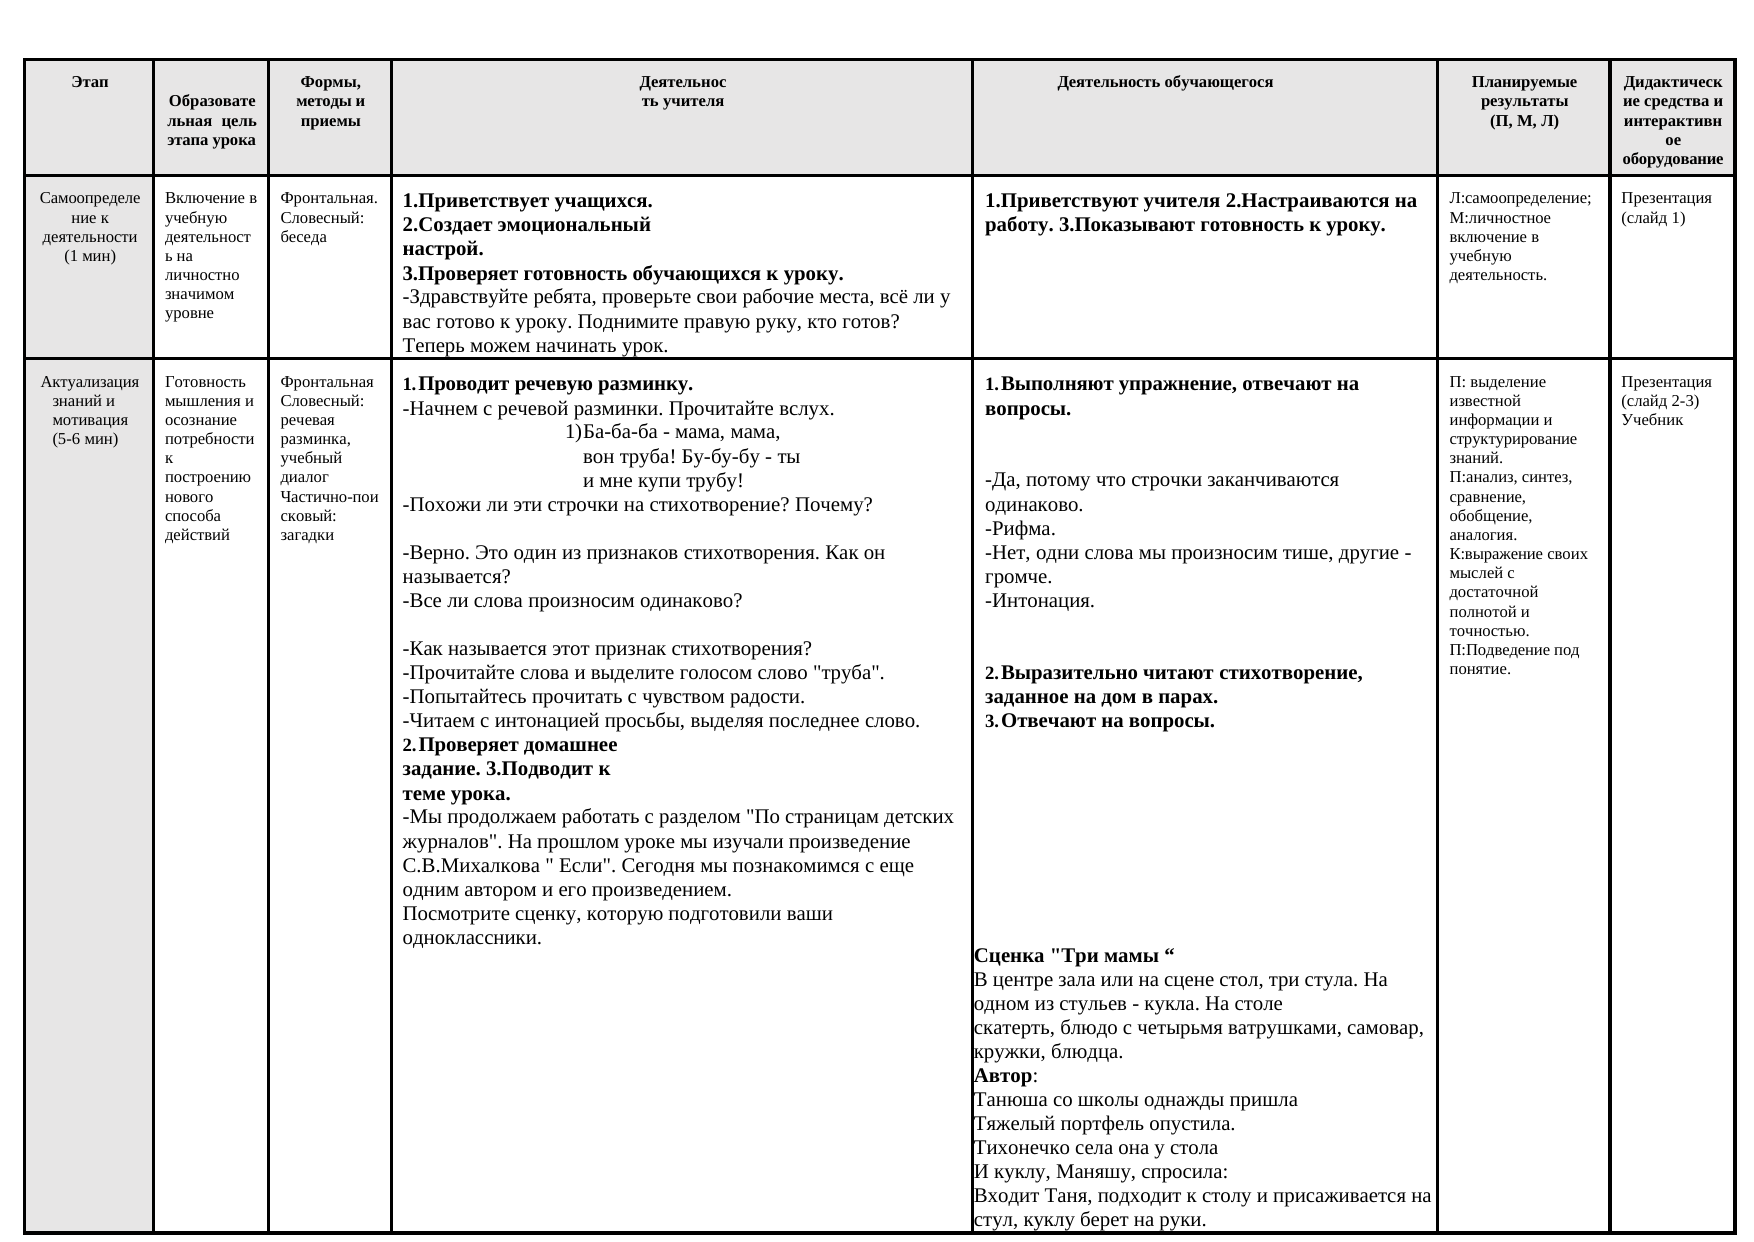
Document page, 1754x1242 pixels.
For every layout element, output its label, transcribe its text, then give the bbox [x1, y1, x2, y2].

table_cell 1.Приветствует учащихся. 2.Создает эмоциональный настрой. 3.Проверяет готовность обучающихся к уроку. -Здравствуйте ребята, проверьте свои рабочие места, всё ли у вас готово к уроку. Поднимите правую руку, кто готов? Теперь можем начинать урок. [393, 177, 971, 357]
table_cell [155, 360, 267, 1231]
table_header Деятельность обучающегося [974, 61, 1436, 174]
table_cell Самоопределе ние к деятельности (1 мин) [26, 177, 152, 357]
table_cell 1.Приветствуют учителя 2.Настраиваются на работу. 3.Показывают готовность к уроку. [974, 177, 1436, 357]
table_header Образовате льная цель этапа урока [155, 61, 267, 174]
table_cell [974, 360, 1436, 1231]
table_header Формы, методы и приемы [270, 61, 390, 174]
table_header Деятельность учителя [393, 61, 971, 174]
table_cell Презентация (слайд 1) [1612, 177, 1733, 357]
table_cell Л:самоопределение; М:личностное включение в учебную деятельность. [1439, 177, 1608, 357]
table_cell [1439, 360, 1608, 1231]
table_cell Включение в учебную деятельност ь на личностно значимом уровне [155, 177, 267, 357]
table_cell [1612, 360, 1733, 1231]
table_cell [26, 360, 152, 1231]
table_header Дидактическ ие средства и интерактивн ое оборудование [1612, 61, 1733, 174]
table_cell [393, 360, 971, 1231]
table_header Этап [26, 61, 152, 174]
table_header Планируемые результаты (П, М, Л) [1439, 61, 1608, 174]
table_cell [270, 360, 390, 1231]
table_cell Фронтальная. Словесный: беседа [270, 177, 390, 357]
